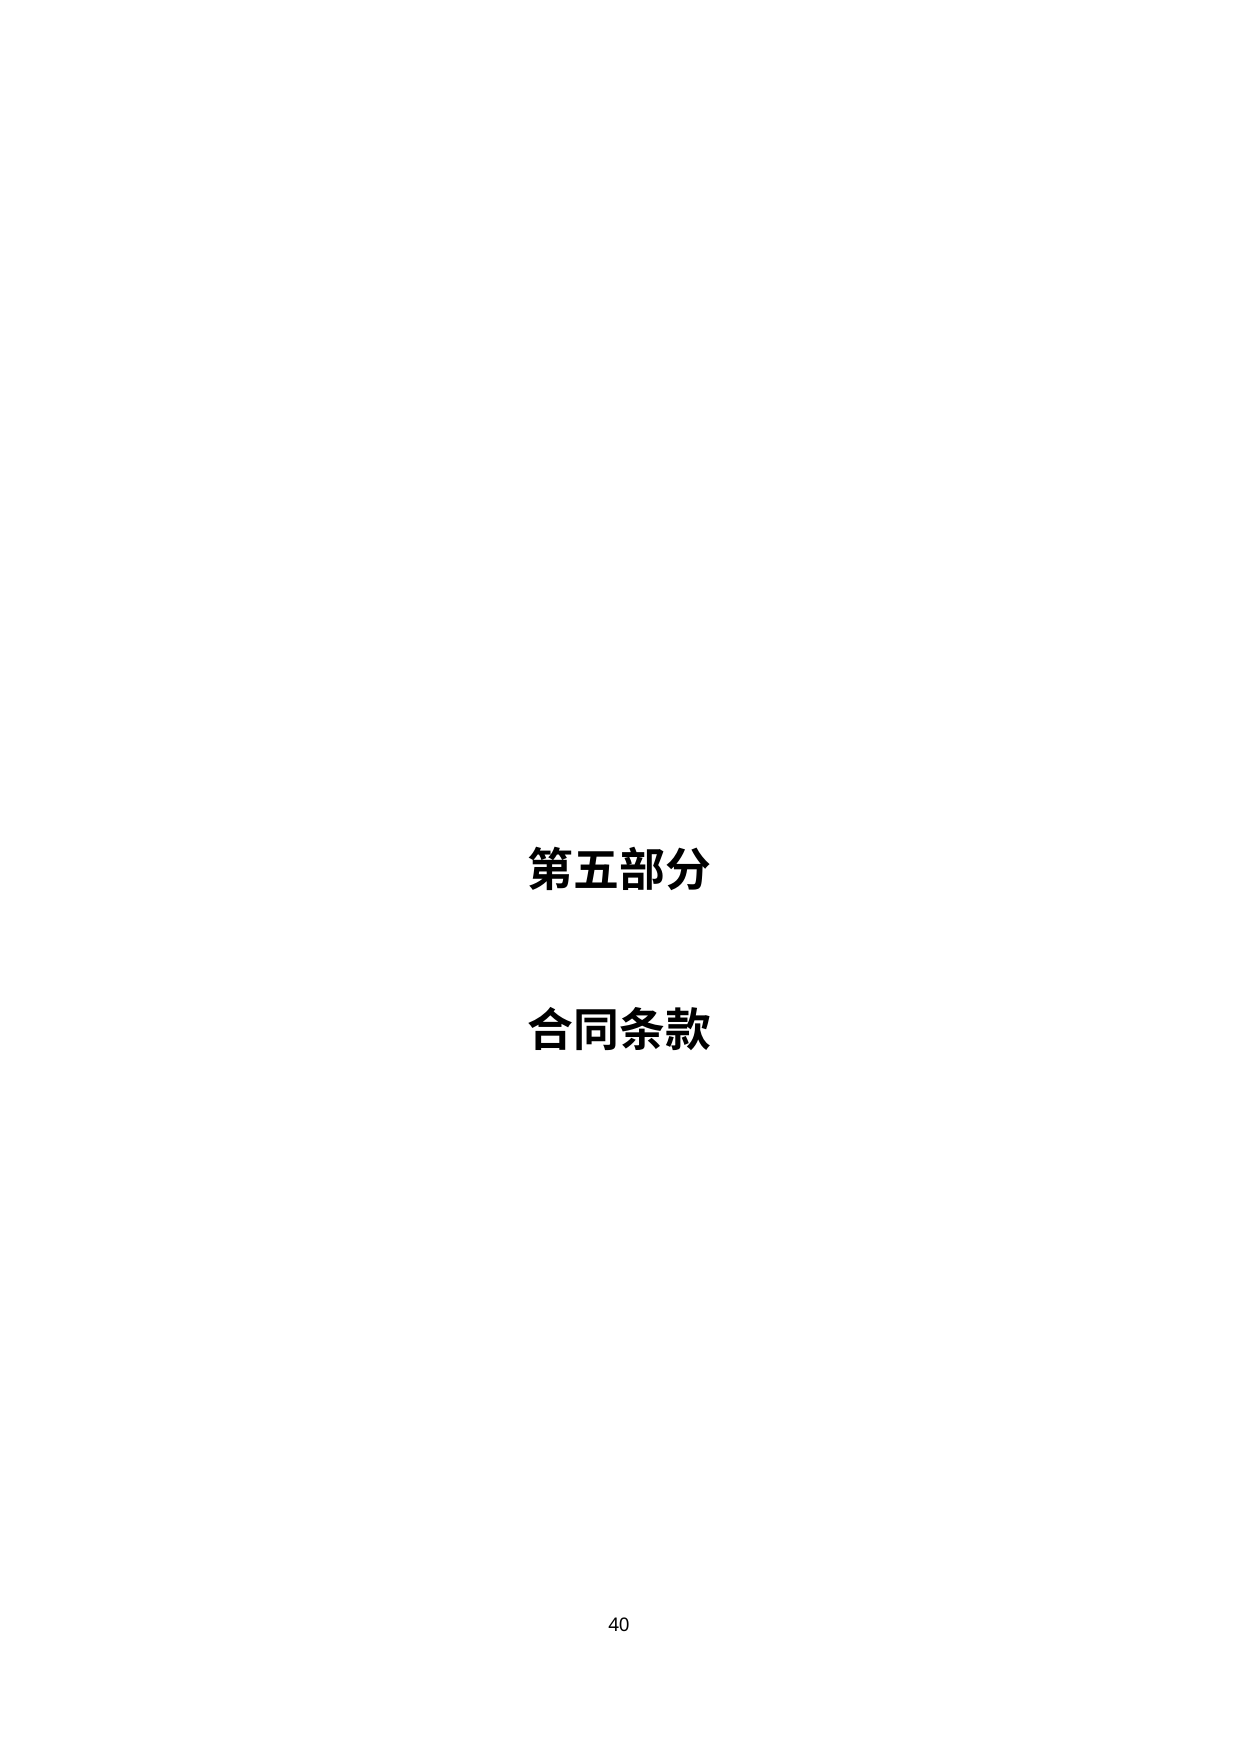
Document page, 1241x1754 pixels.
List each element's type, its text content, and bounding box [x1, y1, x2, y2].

text 合同条款 [159, 977, 1078, 1075]
text 第五部分 [159, 818, 1078, 915]
